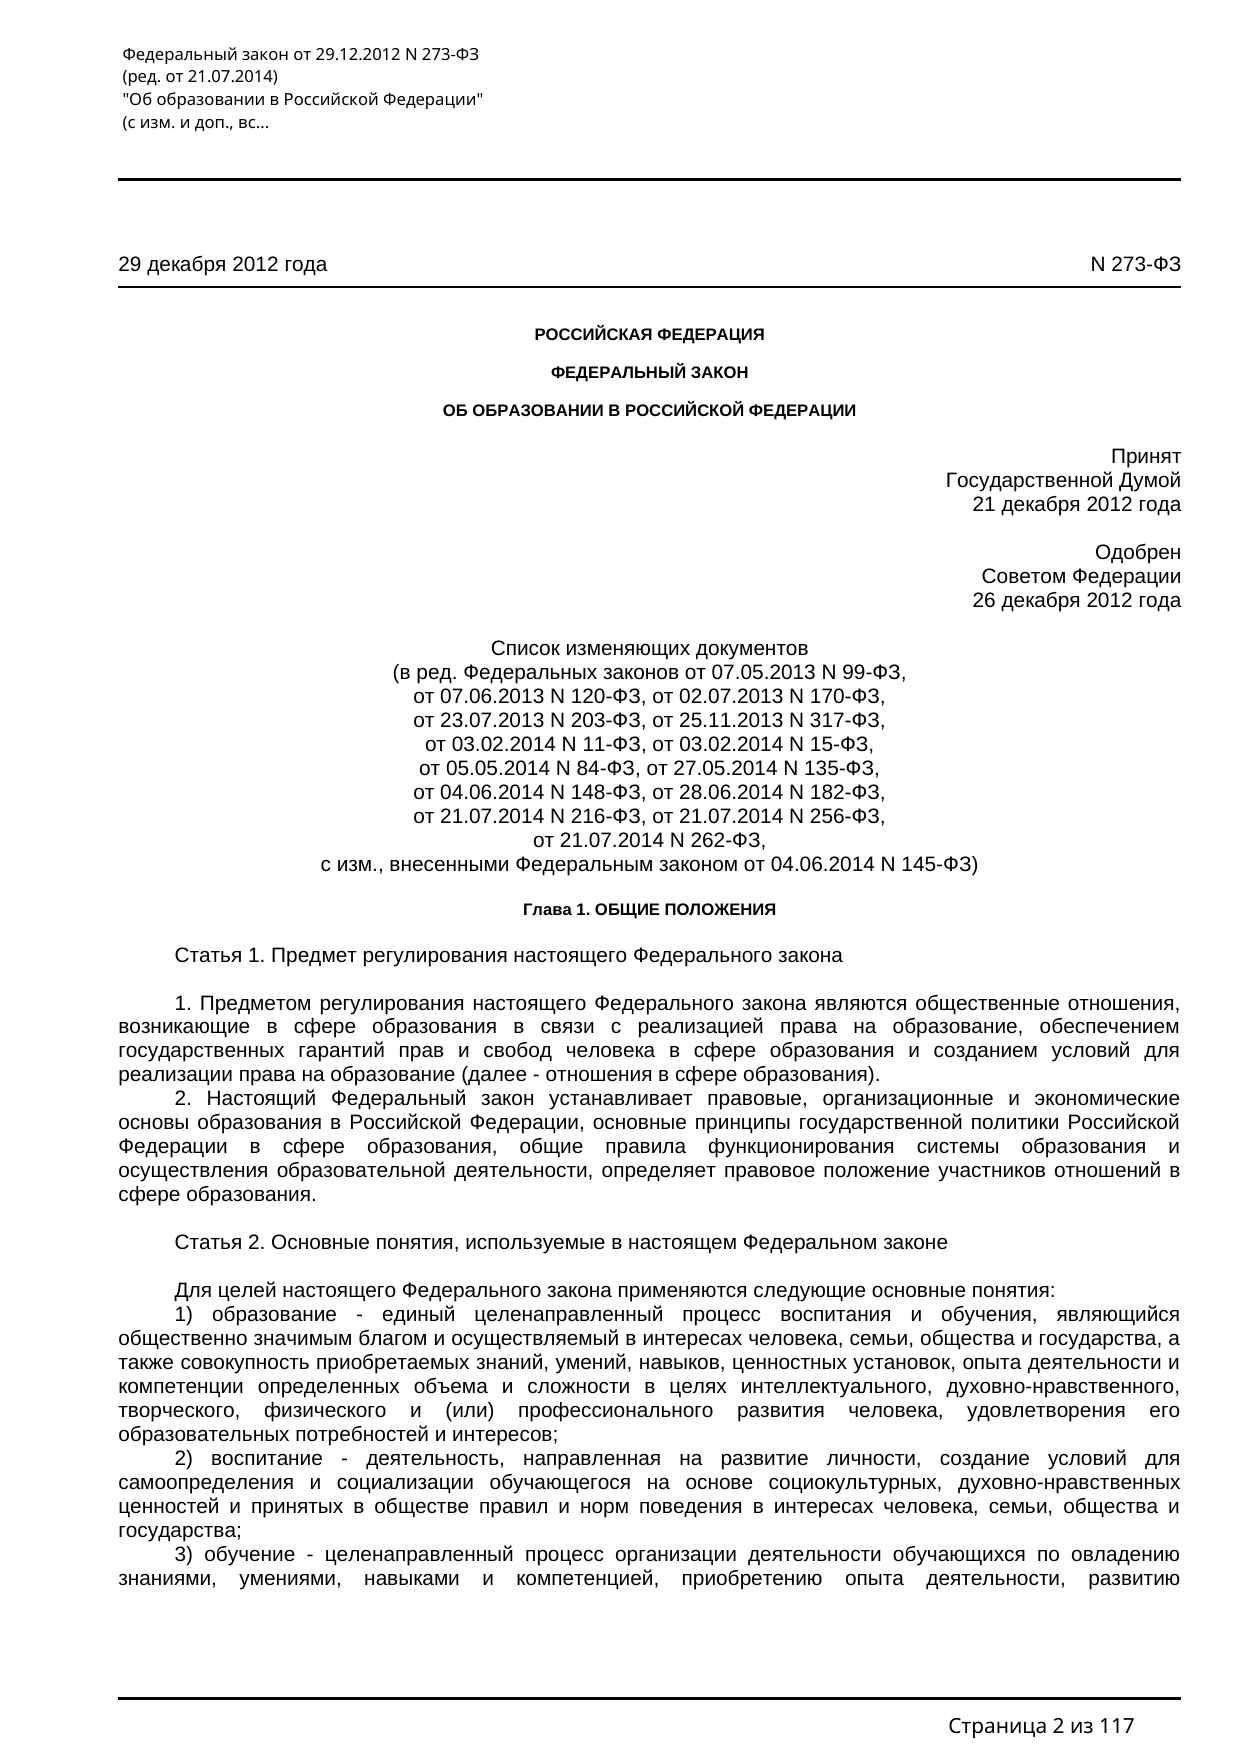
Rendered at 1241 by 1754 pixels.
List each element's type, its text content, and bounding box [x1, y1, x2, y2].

text (в ред. Федеральных законов от 07.05.2013 N 99-ФЗ, [118, 660, 1181, 684]
text от 23.07.2013 N 203-ФЗ, от 25.11.2013 N 317-ФЗ, [118, 708, 1181, 732]
text 26 декабря 2012 года [118, 588, 1181, 612]
text Одобрен [118, 540, 1181, 564]
text Статья 2. Основные понятия, используемые в настоящем Федеральном законе [118, 1230, 1181, 1254]
text Глава 1. ОБЩИЕ ПОЛОЖЕНИЯ [118, 899, 1181, 918]
text от 21.07.2014 N 262-ФЗ, [118, 827, 1181, 851]
text Для целей настоящего Федерального закона применяются следующие основные понятия: [118, 1278, 1181, 1302]
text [118, 1541, 1181, 1589]
text от 07.06.2013 N 120-ФЗ, от 02.07.2013 N 170-ФЗ, [118, 684, 1181, 708]
text от 21.07.2014 N 216-ФЗ, от 21.07.2014 N 256-ФЗ, [118, 803, 1181, 827]
text 2. Настоящий Федеральный закон устанавливает правовые, организационные и экономические основы образования в Российской Федерации, основные принципы государственной политики Российской Федерации в сфере образования, общие правила функционирования системы образования и осуществления образовательной деятельности, определяет правовое положение участников отношений в сфере образования. [118, 1086, 1181, 1206]
text Государственной Думой [118, 468, 1181, 492]
text РОССИЙСКАЯ ФЕДЕРАЦИЯ [118, 324, 1181, 343]
text Принят [118, 444, 1181, 468]
text с изм., внесенными Федеральным законом от 04.06.2014 N 145-ФЗ) [118, 851, 1181, 875]
text от 05.05.2014 N 84-ФЗ, от 27.05.2014 N 135-ФЗ, [118, 756, 1181, 779]
text 21 декабря 2012 года [118, 492, 1181, 516]
text от 04.06.2014 N 148-ФЗ, от 28.06.2014 N 182-ФЗ, [118, 779, 1181, 803]
text ОБ ОБРАЗОВАНИИ В РОССИЙСКОЙ ФЕДЕРАЦИИ [118, 401, 1181, 420]
text ФЕДЕРАЛЬНЫЙ ЗАКОН [118, 363, 1181, 382]
text Статья 1. Предмет регулирования настоящего Федерального закона [118, 942, 1181, 966]
text Советом Федерации [118, 564, 1181, 588]
text Список изменяющих документов [118, 636, 1181, 660]
table_header N 273-ФЗ [650, 252, 1181, 276]
text 2) воспитание - деятельность, направленная на развитие личности, создание условий для самоопределения и социализации обучающегося на основе социокультурных, духовно-нравственных ценностей и принятых в обществе правил и норм поведения в интересах человека, семьи, общества и государства; [118, 1446, 1181, 1541]
table_header 29 декабря 2012 года [118, 252, 649, 276]
text 1. Предметом регулирования настоящего Федерального закона являются общественные отношения, возникающие в сфере образования в связи с реализацией права на образование, обеспечением государственных гарантий прав и свобод человека в сфере образования и созданием условий для реализации права на образование (далее - отношения в сфере образования). [118, 990, 1181, 1086]
text 1) образование - единый целенаправленный процесс воспитания и обучения, являющийся общественно значимым благом и осуществляемый в интересах человека, семьи, общества и государства, а также совокупность приобретаемых знаний, умений, навыков, ценностных установок, опыта деятельности и компетенции определенных объема и сложности в целях интеллектуального, духовно-нравственного, творческого, физического и (или) профессионального развития человека, удовлетворения его образовательных потребностей и интересов; [118, 1302, 1181, 1446]
text от 03.02.2014 N 11-ФЗ, от 03.02.2014 N 15-ФЗ, [118, 732, 1181, 756]
